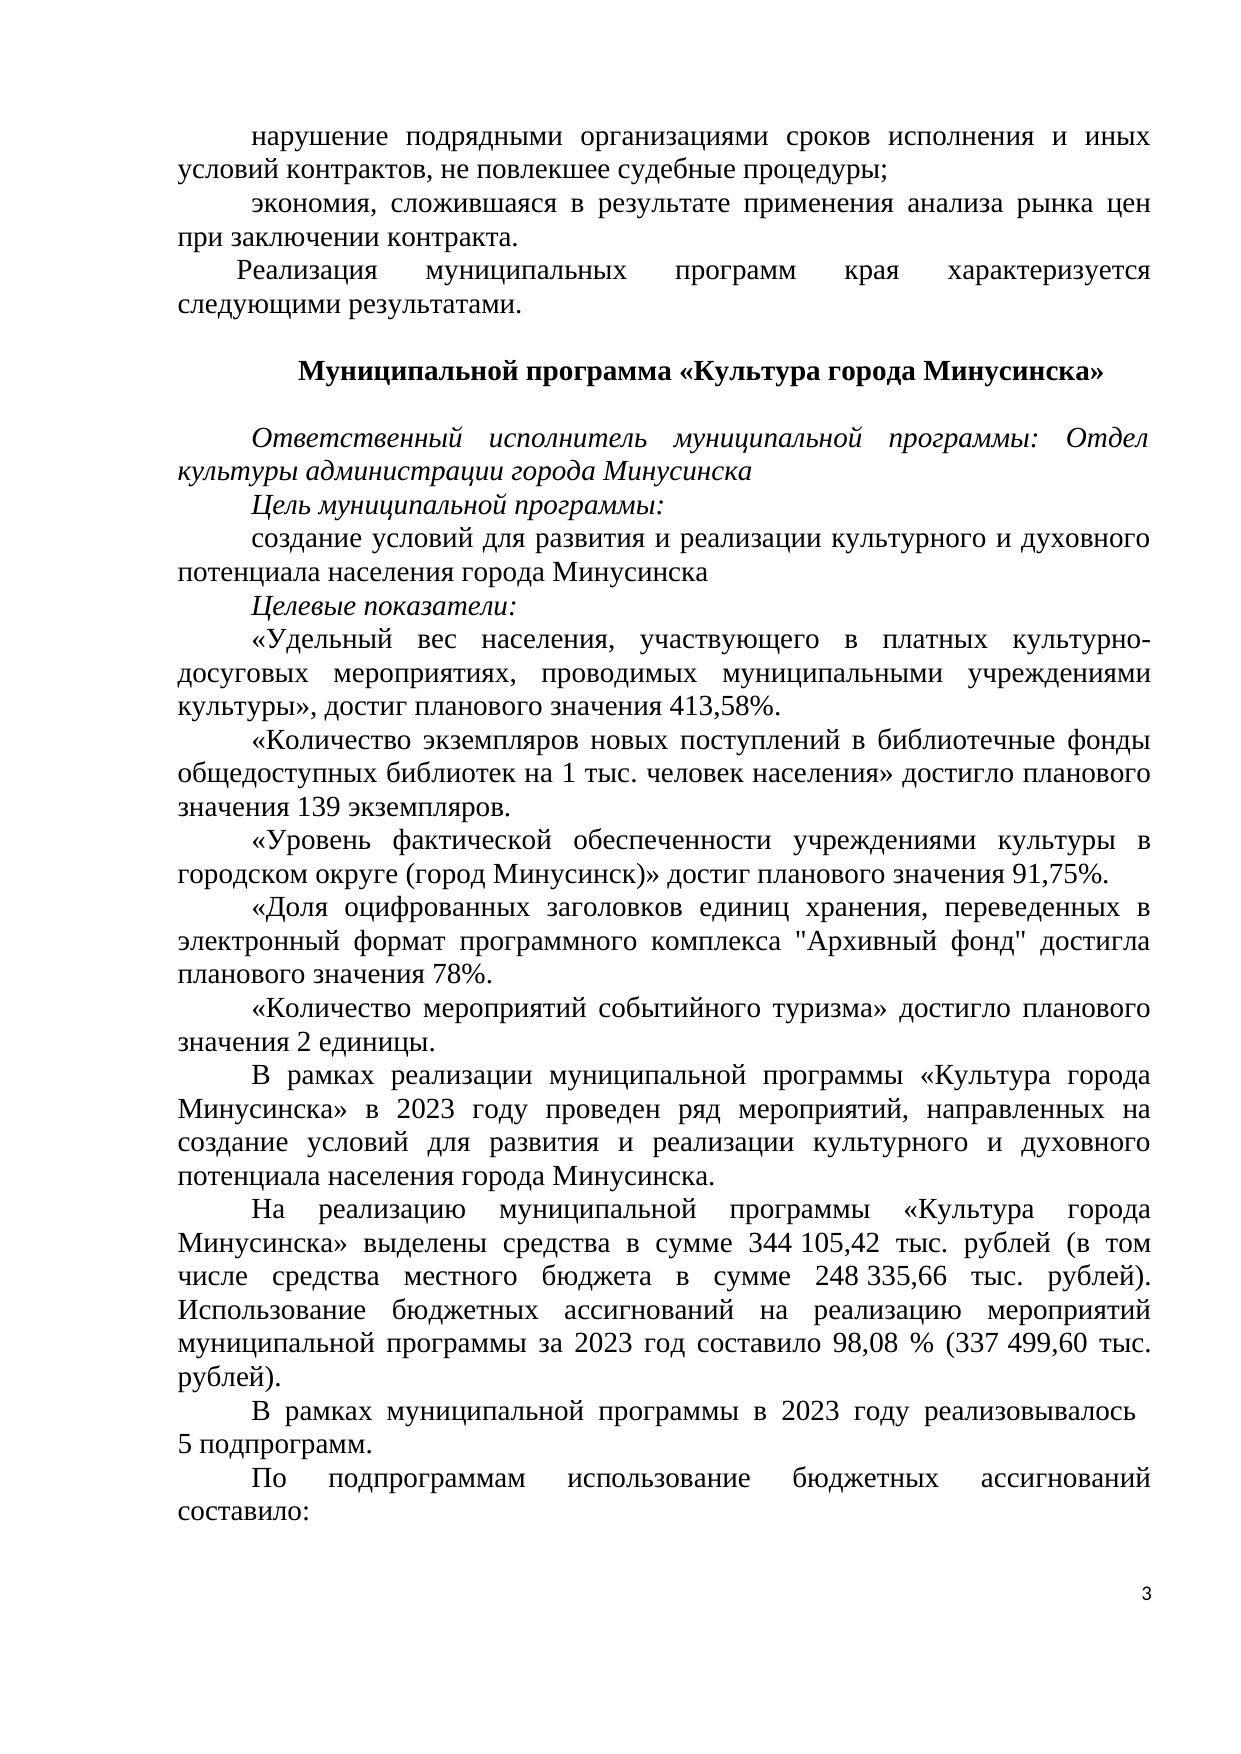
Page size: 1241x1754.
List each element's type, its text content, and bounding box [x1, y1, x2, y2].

text «Количество мероприятий событийного туризма» достигло планового значения 2 единицы. [177, 990, 1152, 1057]
text нарушение подрядными организациями сроков исполнения и иных условий контрактов, не повлекшее судебные процедуры; [177, 118, 1152, 185]
text Муниципальной программа «Культура города Минусинска» [177, 353, 1152, 386]
text «Уровень фактической обеспеченности учреждениями культуры в городском округе (город Минусинск)» достиг планового значения 91,75%. [177, 822, 1152, 889]
text В рамках реализации муниципальной программы «Культура города Минусинска» в 2023 году проведен ряд мероприятий, направленных на создание условий для развития и реализации культурного и духовного потенциала населения города Минусинска. [177, 1057, 1152, 1191]
text «Количество экземпляров новых поступлений в библиотечные фонды общедоступных библиотек на 1 тыс. человек населения» достигло планового значения 139 экземпляров. [177, 722, 1152, 822]
text В рамках муниципальной программы в 2023 году реализовывалось 5 подпрограмм. [177, 1393, 1152, 1460]
text Цель муниципальной программы: [177, 487, 1152, 521]
text создание условий для развития и реализации культурного и духовного потенциала населения города Минусинска [177, 521, 1152, 588]
text По подпрограммам использование бюджетных ассигнований составило: [177, 1460, 1152, 1527]
text Ответственный исполнитель муниципальной программы: Отдел культуры администрации города Минусинска [177, 420, 1152, 487]
text Реализация муниципальных программ края характеризуется следующими результатами. [177, 252, 1152, 319]
text Целевые показатели: [177, 588, 1152, 621]
text «Доля оцифрованных заголовков единиц хранения, переведенных в электронный формат программного комплекса "Архивный фонд" достигла планового значения 78%. [177, 889, 1152, 990]
text На реализацию муниципальной программы «Культура города Минусинска» выделены средства в сумме 344 105,42 тыс. рублей (в том числе средства местного бюджета в сумме 248 335,66 тыс. рублей). Использование бюджетных ассигнований на реализацию мероприятий муниципальной программы за 2023 год составило 98,08 % (337 499,60 тыс. рублей). [177, 1191, 1152, 1393]
text экономия, сложившаяся в результате применения анализа рынка цен при заключении контракта. [177, 185, 1152, 252]
text «Удельный вес населения, участвующего в платных культурно-досуговых мероприятиях, проводимых муниципальными учреждениями культуры», достиг планового значения 413,58%. [177, 621, 1152, 722]
